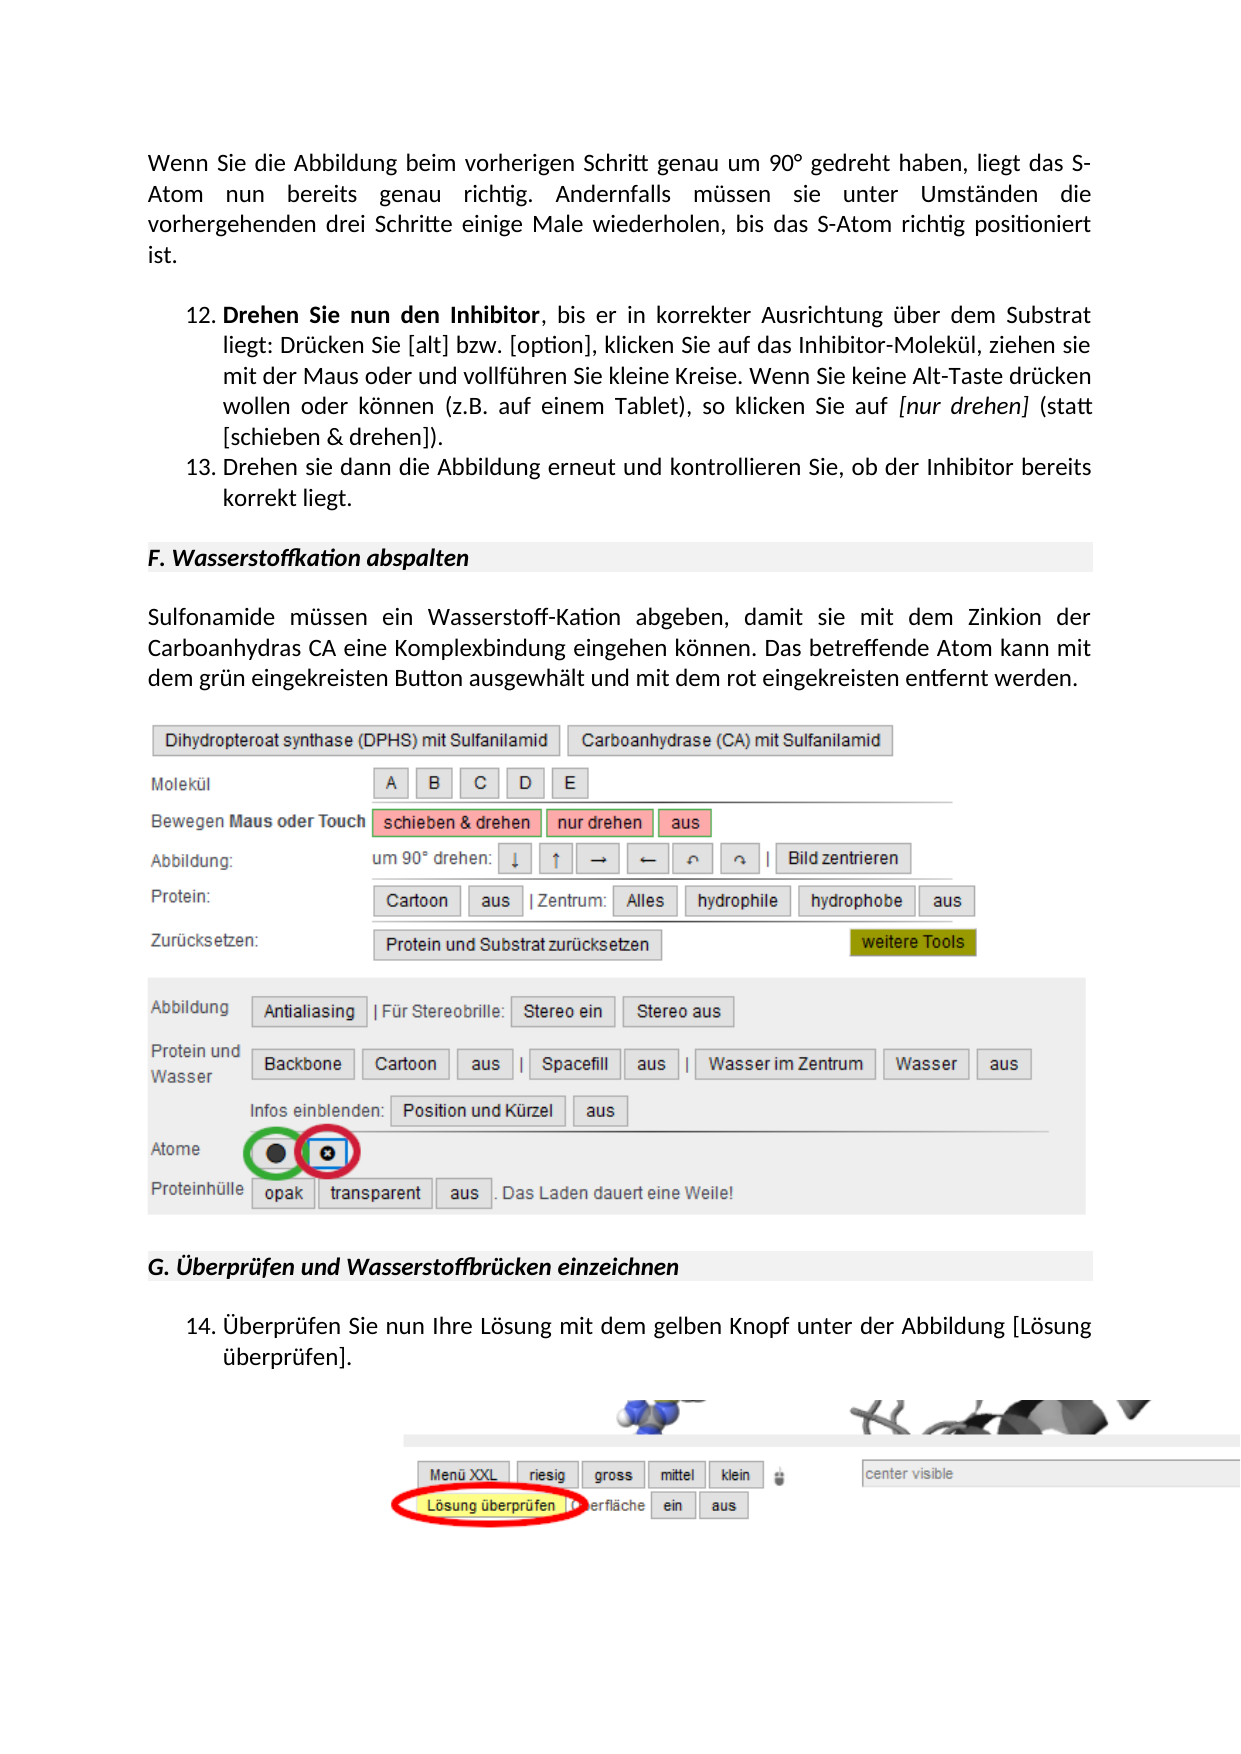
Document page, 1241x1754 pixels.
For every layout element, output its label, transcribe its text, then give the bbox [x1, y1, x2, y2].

subtitle G. Überprüfen und Wasserstoffbrücken einzeichnen [148, 1251, 1093, 1281]
subtitle F. Wasserstoffkation abspalten [148, 542, 1093, 572]
list Überprüfen Sie nun Ihre Lösung mit dem gelben Knopf unter der Abbildung [Lösung überprüfen]. [185, 1310, 1093, 1371]
picture [147, 722, 1093, 1222]
list Drehen sie dann die Abbildung erneut und kontrollieren Sie, ob der Inhibitor bereits korrekt liegt. [185, 451, 1093, 512]
text Sulfonamide müssen ein Wasserstoff-Kation abgeben, damit sie mit dem Zinkion der Carboanhydras CA eine Komplexbindung eingehen können. Das betreffende Atom kann mit dem grün eingekreisten Button ausgewhält und mit dem rot eingekreisten entfernt werden. [148, 601, 1093, 693]
picture [372, 1400, 1241, 1529]
text Wenn Sie die Abbildung beim vorherigen Schritt genau um 90° gedreht haben, liegt das S-Atom nun bereits genau richtig. Andernfalls müssen sie unter Umständen die vorhergehenden drei Schritte einige Male wiederholen, bis das S-Atom richtig positioniert ist. [148, 148, 1093, 270]
list Drehen Sie nun den Inhibitor, bis er in korrekter Ausrichtung über dem Substrat liegt: Drücken Sie [alt] bzw. [option], klicken Sie auf das Inhibitor-Molekül, ziehen sie mit der Maus oder und vollführen Sie kleine Kreise. Wenn Sie keine Alt-Taste drücken wollen oder können (z.B. auf einem Tablet), so klicken Sie auf [nur drehen] (statt [schieben & drehen]). [185, 299, 1093, 451]
